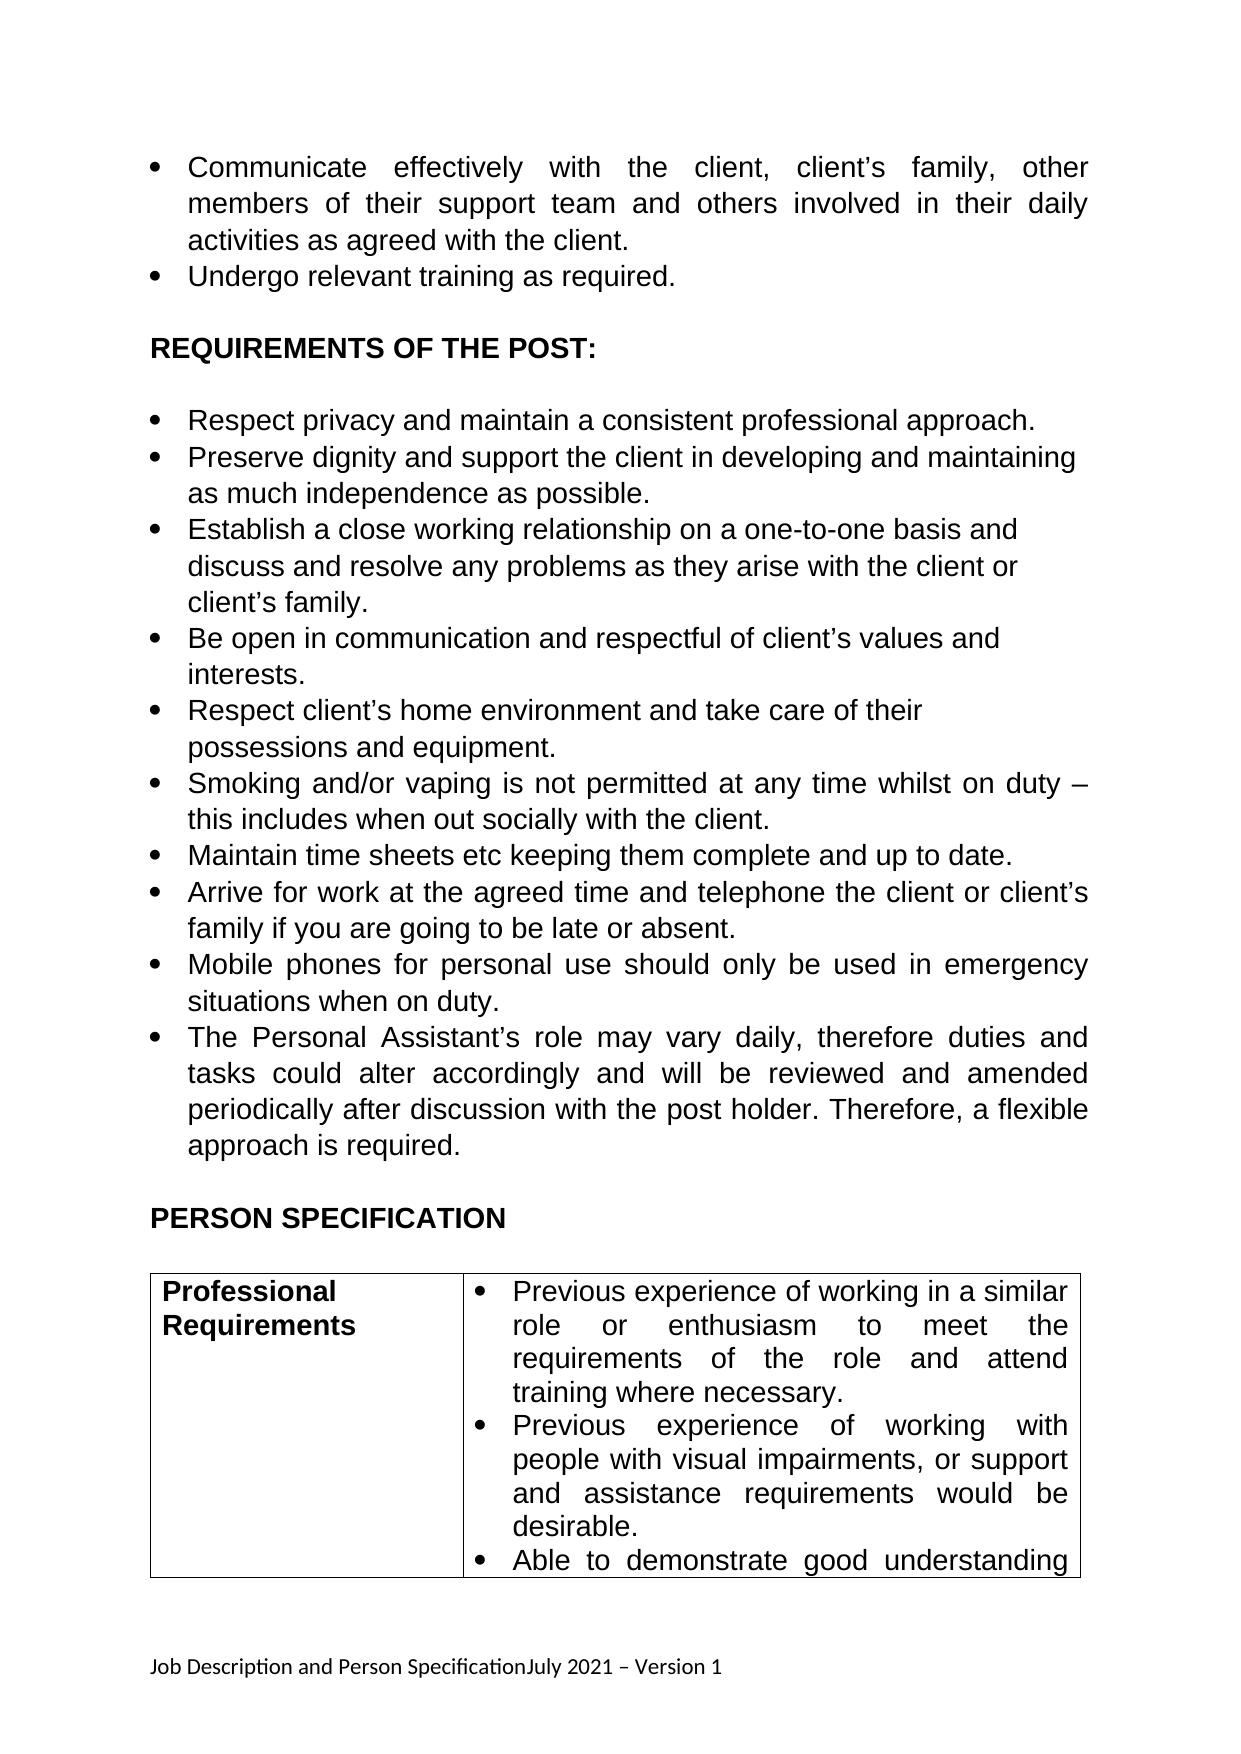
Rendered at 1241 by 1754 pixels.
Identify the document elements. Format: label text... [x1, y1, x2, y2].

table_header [151, 1274, 463, 1577]
list Smoking is not permitted at any time whilst on duty – this includes when out socially with the client. [150, 766, 1090, 836]
list Maintain time sheets etc keeping them complete and up to date. [150, 838, 1090, 872]
list Respect privacy and maintain a professional approach. [150, 403, 1090, 437]
list should only be used in emergency situations when on duty. [150, 947, 1090, 1017]
list Be open in communication. [150, 621, 1090, 691]
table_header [464, 1274, 1080, 1577]
list Communicate effectively with the client, client’s , other members of their support team and others involved in their daily activities. [150, 150, 1090, 256]
text REQUIREMENTS OF THE POST: [150, 331, 1090, 365]
list Arrive for work at the agreed time and telephone the client or client’s if you are going to be late or absent. [150, 875, 1090, 945]
list Undergo relevant training as required. [150, 259, 1090, 292]
list may vary daily, therefore duties and tasks could alter accordingly and will be reviewed and amended periodically after discussion with the post holder. [150, 1020, 1090, 1162]
text PERSON SPECIFICATION [150, 1201, 1090, 1234]
list Preserve dignity and support the client in maintaining as much independence as possible. [150, 440, 1090, 510]
list Respect and take care the possessions and equipment. [150, 693, 1090, 763]
list Establish a close working relationship on a one-to-one basis and discuss and resolve any problems as they arise with the client or client’s . [150, 512, 1090, 618]
